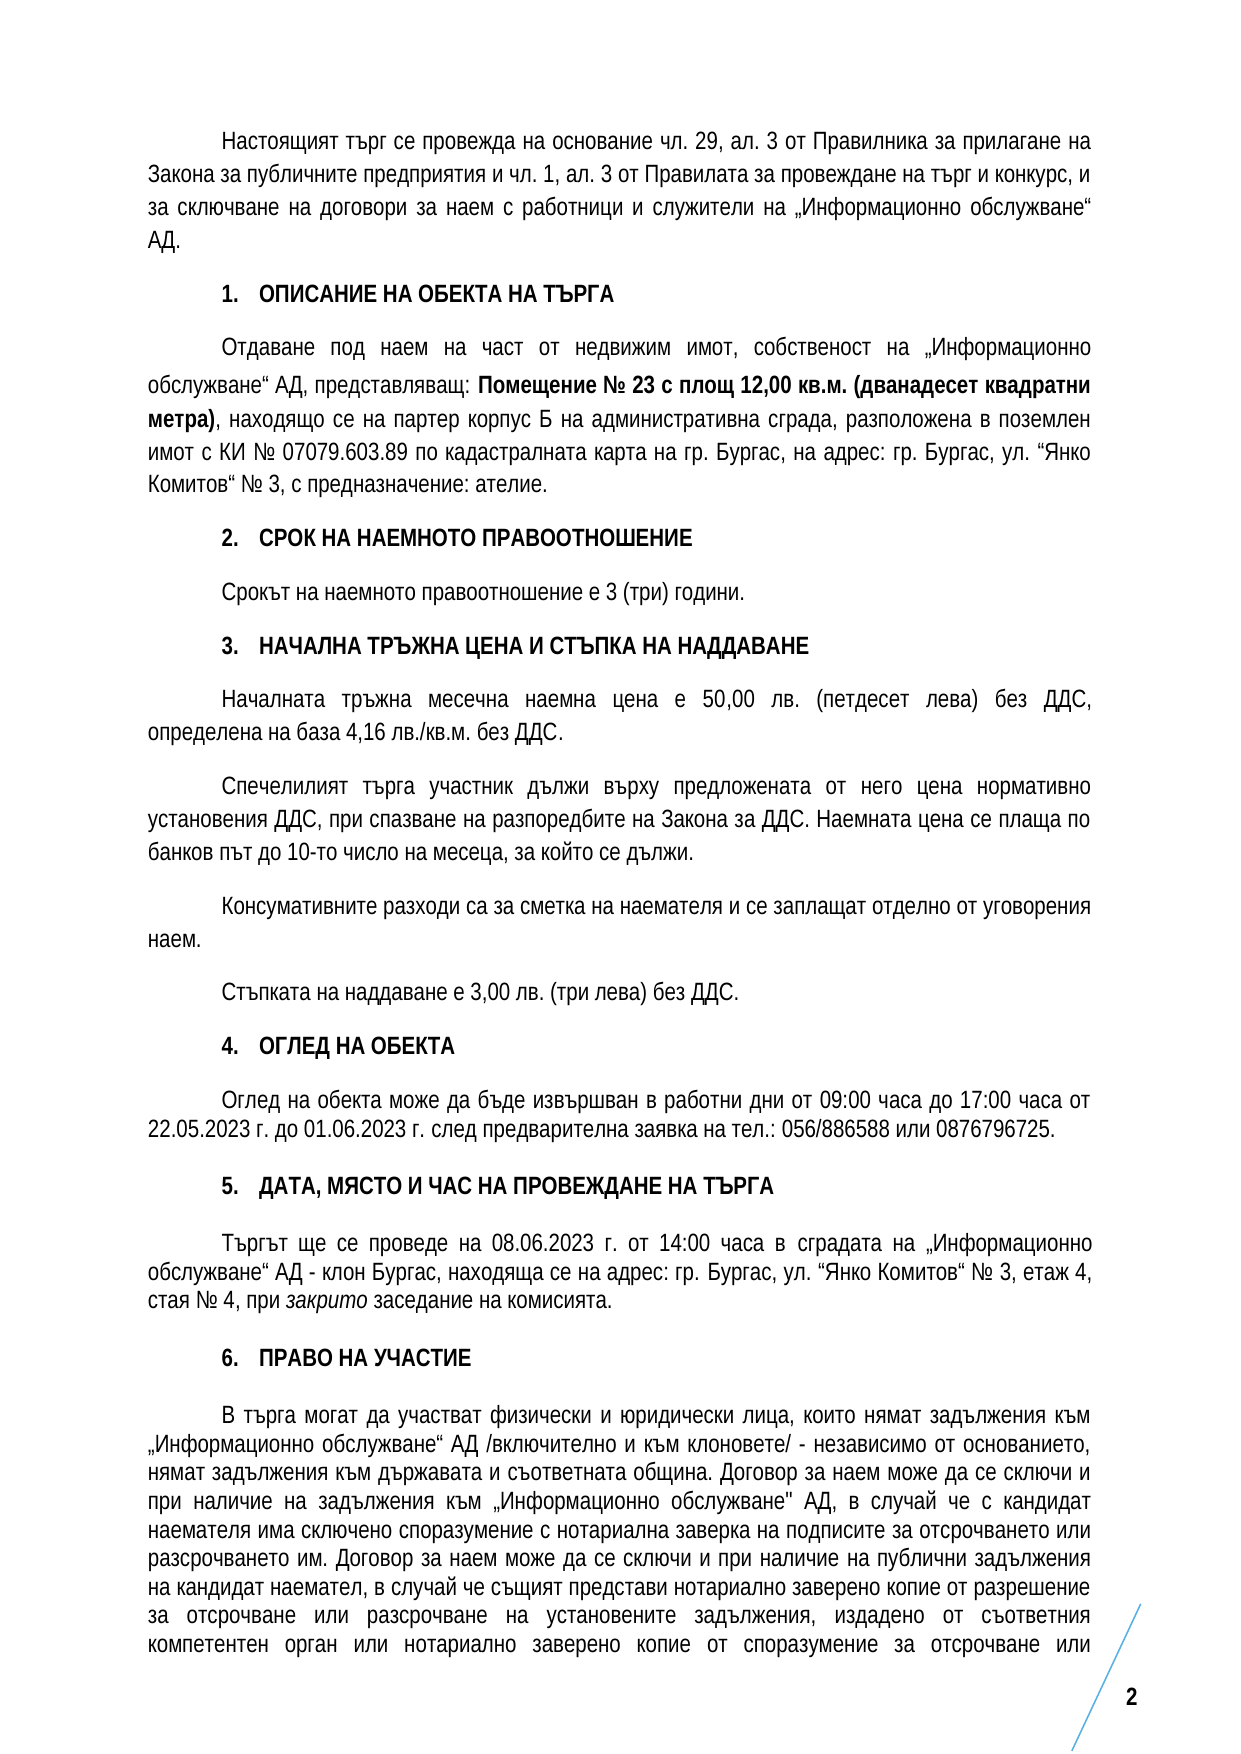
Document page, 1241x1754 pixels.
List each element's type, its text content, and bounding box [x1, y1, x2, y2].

list СРОК НА НАЕМНОТО ПРАВООТНОШЕНИЕ [221, 523, 1092, 552]
text Началната тръжна месечна наемна цена е 50,00 лв. (петдесет лева) без ДДС, определена на база 4,16 лв./кв.м. без ДДС. [148, 684, 1092, 746]
list НАЧАЛНА ТРЪЖНА ЦЕНА И СТЪПКА НА НАДДАВАНЕ [221, 631, 1092, 659]
text Срокът на наемното правоотношение е 3 (три) години. [221, 577, 1092, 606]
text Спечелилият търга участник дължи върху предложената от него цена нормативно установения ДДС, при спазване на разпоредбите на Закона за ДДС. Наемната цена се плаща по банков път до 10-то число на месеца, за който се дължи. [148, 771, 1092, 866]
list ПРАВО НА УЧАСТИЕ [221, 1343, 1092, 1371]
list ДАТА, МЯСТО И ЧАС НА ПРОВЕЖДАНЕ НА ТЪРГА [221, 1171, 1092, 1199]
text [148, 1400, 1092, 1658]
list ОГЛЕД НА ОБЕКТА [221, 1031, 1092, 1060]
text Консумативните разходи са за сметка на наемателя и се заплащат отделно от уговорения наем. [148, 891, 1092, 952]
text Оглед на обекта може да бъде извършван в работни дни от 09:00 часа до 17:00 часа от 22.05.2023 г. до 01.06.2023 г. след предварителна заявка на тел.: 056/886588 или 0876796725. [148, 1085, 1092, 1142]
text Настоящият търг се провежда на основание чл. 29, ал. 3 от Правилника за прилагане на Закона за публичните предприятия и чл. 1, ал. 3 от Правилата за провеждане на търг и конкурс, и за сключване на договори за наем с работници и служители на „Информационно обслужване“ АД. [148, 126, 1092, 253]
text Стъпката на наддаване е 3,00 лв. (три лева) без ДДС. [148, 977, 1092, 1006]
text Търгът ще се проведе на 08.06.2023 г. от 14:00 часа в сградата на „Информационно обслужване“ АД - клон Бургас, находяща се на адрес: гр. Бургас, ул. “Янко Комитов“ № 3, етаж 4, стая № 4, при закрито заседание на комисията. [148, 1228, 1092, 1314]
list ОПИСАНИЕ НА ОБЕКТА НА ТЪРГА [221, 278, 1092, 307]
text Отдаване под наем на част от недвижим имот, собственост на „Информационно обслужване“ АД, представляващ: Помещение № 23 с площ 12,00 кв.м. (дванадесет квадратни метра), находящо се на партер корпус Б на административна сграда, разположена в поземлен имот с КИ № 07079.603.89 по кадастралната карта на гр. Бургас, на адрес: гр. Бургас, ул. “Янко Комитов“ № 3, с предназначение: ателие. [148, 332, 1092, 498]
